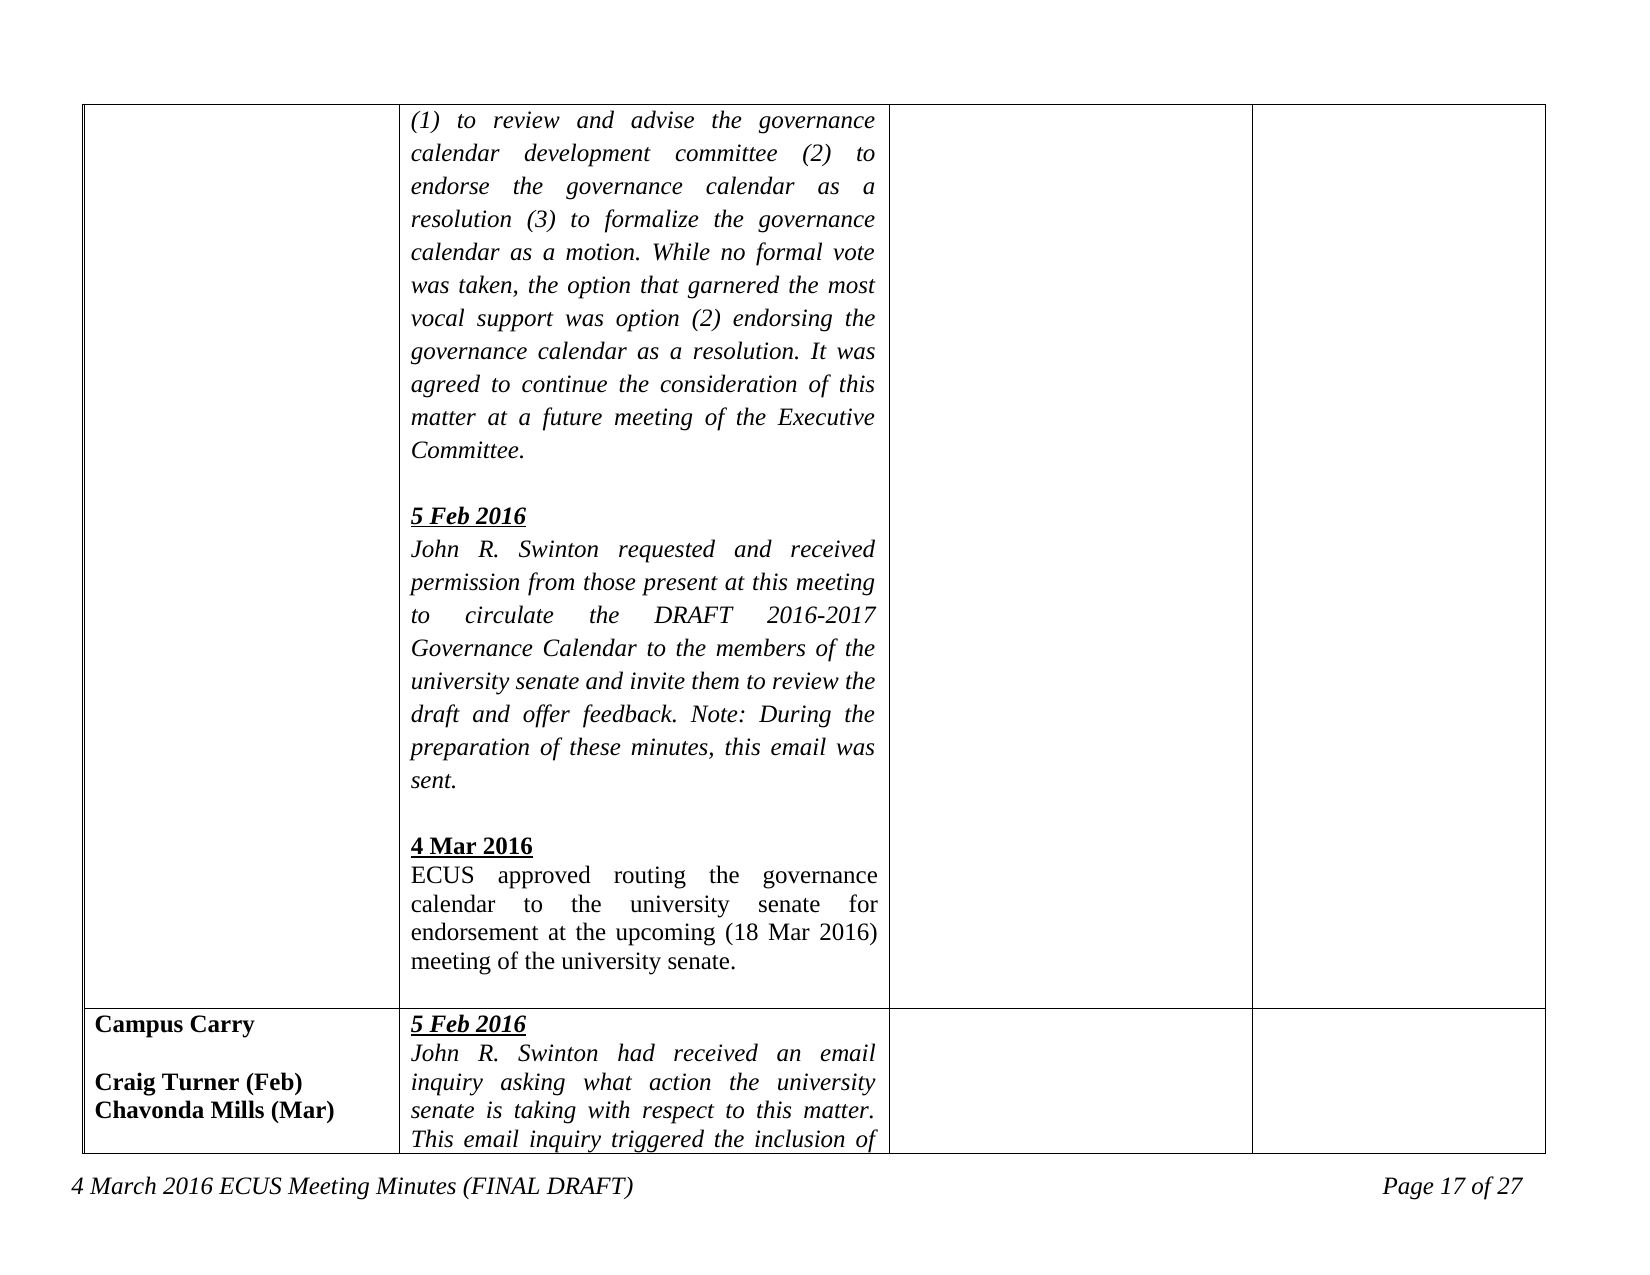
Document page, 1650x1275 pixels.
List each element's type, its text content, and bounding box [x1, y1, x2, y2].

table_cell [85, 1009, 399, 1153]
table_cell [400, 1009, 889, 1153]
table_cell [1253, 1009, 1545, 1153]
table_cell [1253, 105, 1545, 1008]
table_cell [85, 105, 399, 1008]
table_cell It [890, 105, 1252, 1008]
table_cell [400, 105, 889, 1008]
table_cell [890, 1009, 1252, 1153]
